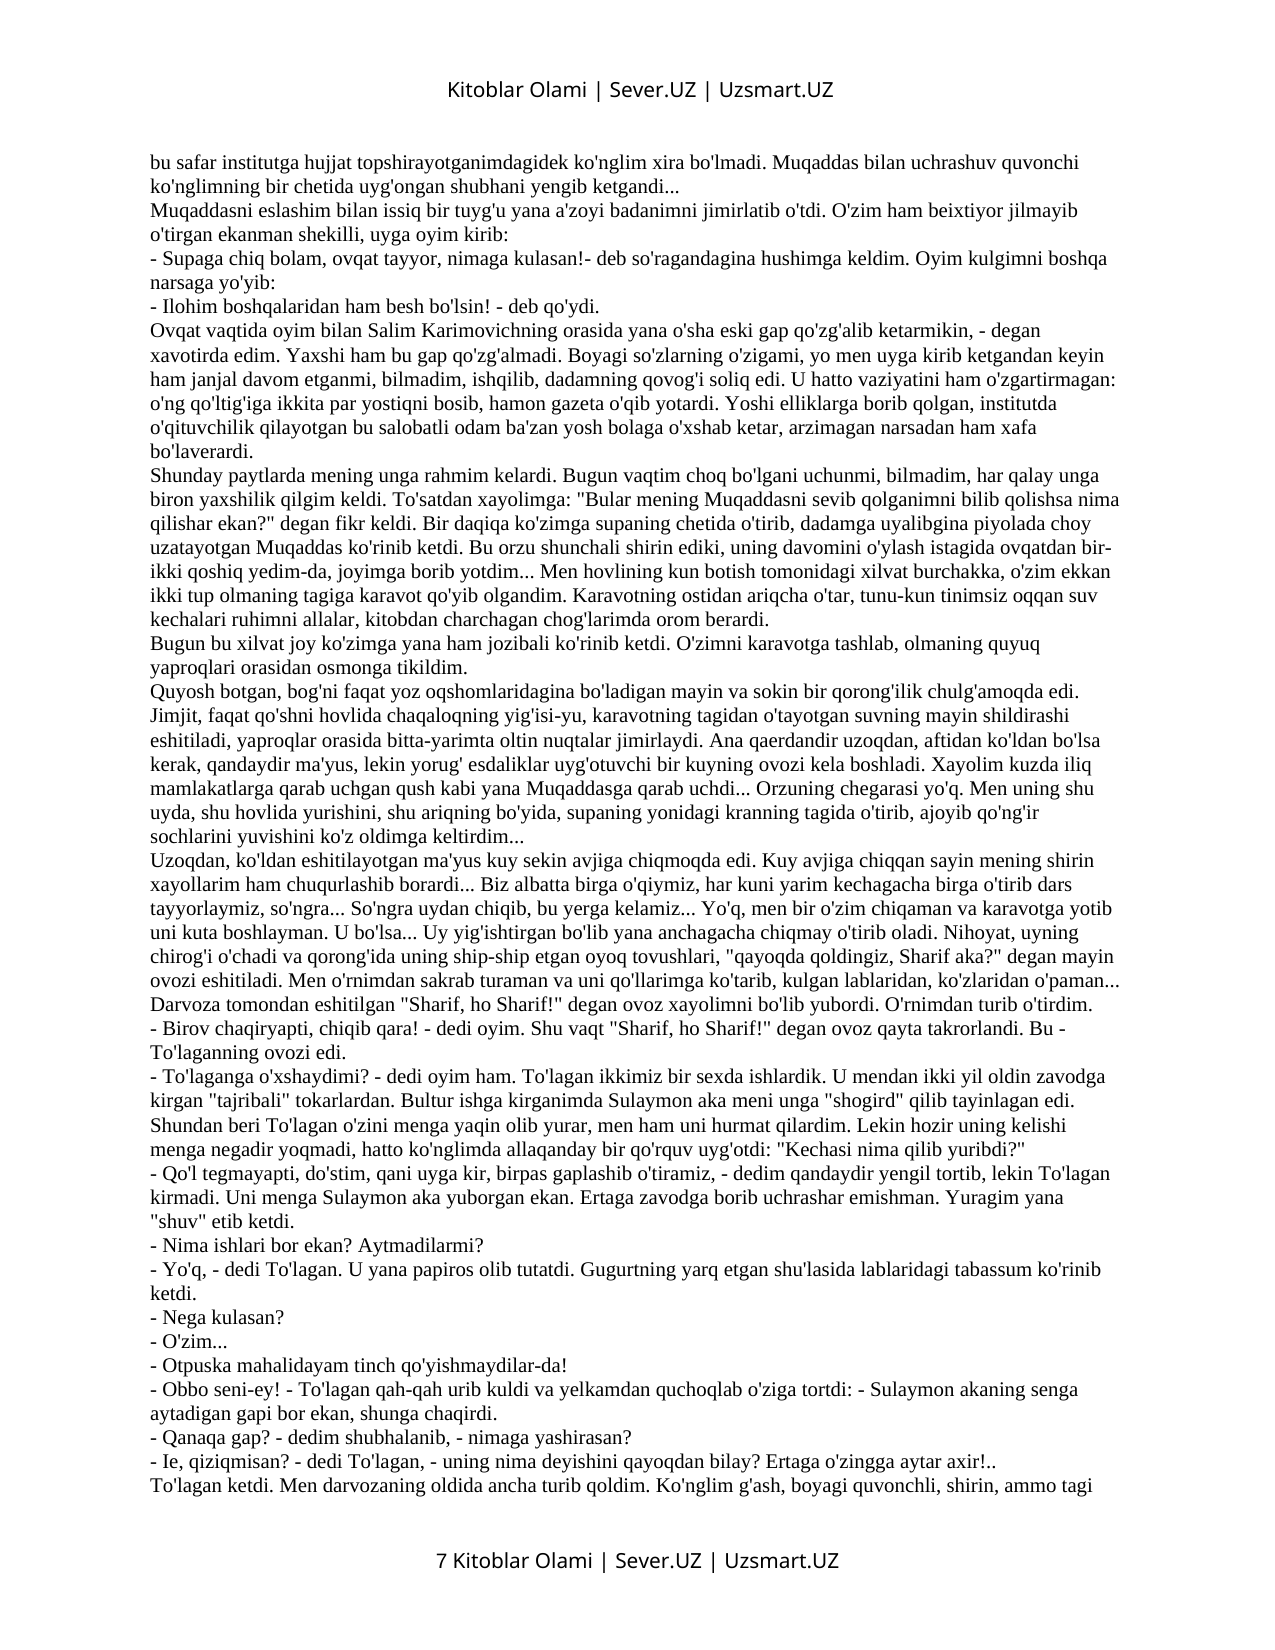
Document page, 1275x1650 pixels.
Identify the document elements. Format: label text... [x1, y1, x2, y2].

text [150, 1473, 1125, 1497]
text - Qo'l tegmayapti, do'stim, qani uyga kir, birpas gaplashib o'tiramiz, - dedim qandaydir yengil tortib, lekin To'lagan kirmadi. Uni menga Sulaymon aka yuborgan ekan. Ertaga zavodga borib uchrashar emishman. Yuragim yana "shuv" etib ketdi. [150, 1161, 1125, 1233]
text - Yo'q, - dedi To'lagan. U yana papiros olib tutatdi. Gugurtning yarq etgan shu'lasida lablaridagi tabassum ko'rinib ketdi. [150, 1257, 1125, 1305]
text - Obbo seni-ey! - To'lagan qah-qah urib kuldi va yelkamdan quchoqlab o'ziga tortdi: - Sulaymon akaning senga aytadigan gapi bor ekan, shunga chaqirdi. [150, 1377, 1125, 1425]
text - O'zim... [150, 1329, 1125, 1353]
text - Otpuska mahalidayam tinch qo'yishmaydilar-da! [150, 1353, 1125, 1377]
text Ovqat vaqtida oyim bilan Salim Karimovichning orasida yana o'sha eski gap qo'zg'alib ketarmikin, - degan xavotirda edim. Yaxshi ham bu gap qo'zg'almadi. Boyagi so'zlarning o'zigami, yo men uyga kirib ketgandan keyin ham janjal davom etganmi, bilmadim, ishqilib, dadamning qovog'i soliq edi. U hatto vaziyatini ham o'zgartirmagan: o'ng qo'ltig'iga ikkita par yostiqni bosib, hamon gazeta o'qib yotardi. Yoshi elliklarga borib qolgan, institutda o'qituvchilik qilayotgan bu salobatli odam ba'zan yosh bolaga o'xshab ketar, arzimagan narsadan ham xafa bo'laverardi. [150, 318, 1125, 463]
text Darvoza tomondan eshitilgan "Sharif, ho Sharif!" degan ovoz xayolimni bo'lib yubordi. O'rnimdan turib o'tirdim. [150, 992, 1125, 1016]
text - Ie, qiziqmisan? - dedi To'lagan, - uning nima deyishini qayoqdan bilay? Ertaga o'zingga aytar axir!.. [150, 1449, 1125, 1473]
text Uzoqdan, ko'ldan eshitilayotgan ma'yus kuy sekin avjiga chiqmoqda edi. Kuy avjiga chiqqan sayin mening shirin xayollarim ham chuqurlashib borardi... Biz albatta birga o'qiymiz, har kuni yarim kechagacha birga o'tirib dars tayyorlaymiz, so'ngra... So'ngra uydan chiqib, bu yerga kelamiz... Yo'q, men bir o'zim chiqaman va karavotga yotib uni kuta boshlayman. U bo'lsa... Uy yig'ishtirgan bo'lib yana anchagacha chiqmay o'tirib oladi. Nihoyat, uyning chirog'i o'chadi va qorong'ida uning ship-ship etgan oyoq tovushlari, "qayoqda qoldingiz, Sharif aka?" degan mayin ovozi eshitiladi. Men o'rnimdan sakrab turaman va uni qo'llarimga ko'tarib, kulgan lablaridan, ko'zlaridan o'paman... [150, 848, 1125, 992]
text Quyosh botgan, bog'ni faqat yoz oqshomlaridagina bo'ladigan mayin va sokin bir qorong'ilik chulg'amoqda edi. Jimjit, faqat qo'shni hovlida chaqaloqning yig'isi-yu, karavotning tagidan o'tayotgan suvning mayin shildirashi eshitiladi, yaproqlar orasida bitta-yarimta oltin nuqtalar jimirlaydi. Ana qaerdandir uzoqdan, aftidan ko'ldan bo'lsa kerak, qandaydir ma'yus, lekin yorug' esdaliklar uyg'otuvchi bir kuyning ovozi kela boshladi. Xayolim kuzda iliq mamlakatlarga qarab uchgan qush kabi yana Muqaddasga qarab uchdi... Orzuning chegarasi yo'q. Men uning shu uyda, shu hovlida yurishini, shu ariqning bo'yida, supaning yonidagi kranning tagida o'tirib, ajoyib qo'ng'ir sochlarini yuvishini ko'z oldimga keltirdim... [150, 679, 1125, 848]
text Bugun bu xilvat joy ko'zimga yana ham jozibali ko'rinib ketdi. O'zimni karavotga tashlab, olmaning quyuq yaproqlari orasidan osmonga tikildim. [150, 631, 1125, 679]
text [150, 150, 1125, 198]
text Shunday paytlarda mening unga rahmim kelardi. Bugun vaqtim choq bo'lgani uchunmi, bilmadim, har qalay unga biron yaxshilik qilgim keldi. To'satdan xayolimga: "Bular mening Muqaddasni sevib qolganimni bilib qolishsa nima qilishar ekan?" degan fikr keldi. Bir daqiqa ko'zimga supaning chetida o'tirib, dadamga uyalibgina piyolada choy uzatayotgan Muqaddas ko'rinib ketdi. Bu orzu shunchali shirin ediki, uning davomini o'ylash istagida ovqatdan bir-ikki qoshiq yedim-da, joyimga borib yotdim... Men hovlining kun botish tomonidagi xilvat burchakka, o'zim ekkan ikki tup olmaning tagiga karavot qo'yib olgandim. Karavotning ostidan ariqcha o'tar, tunu-kun tinimsiz oqqan suv kechalari ruhimni allalar, kitobdan charchagan chog'larimda orom berardi. [150, 463, 1125, 631]
text - Nima ishlari bor ekan? Aytmadilarmi? [150, 1233, 1125, 1257]
text Muqaddasni eslashim bilan issiq bir tuyg'u yana a'zoyi badanimni jimirlatib o'tdi. O'zim ham beixtiyor jilmayib o'tirgan ekanman shekilli, uyga oyim kirib: [150, 198, 1125, 246]
text - Birov chaqiryapti, chiqib qara! - dedi oyim. Shu vaqt "Sharif, ho Sharif!" degan ovoz qayta takrorlandi. Bu - To'laganning ovozi edi. [150, 1016, 1125, 1064]
text - Supaga chiq bolam, ovqat tayyor, nimaga kulasan!- deb so'ragandagina hushimga keldim. Oyim kulgimni boshqa narsaga yo'yib: [150, 246, 1125, 294]
text - Qanaqa gap? - dedim shubhalanib, - nimaga yashirasan? [150, 1425, 1125, 1449]
text - Nega kulasan? [150, 1305, 1125, 1329]
text - To'laganga o'xshaydimi? - dedi oyim ham. To'lagan ikkimiz bir sexda ishlardik. U mendan ikki yil oldin zavodga kirgan "tajribali" tokarlardan. Bultur ishga kirganimda Sulaymon aka meni unga "shogird" qilib tayinlagan edi. Shundan beri To'lagan o'zini menga yaqin olib yurar, men ham uni hurmat qilardim. Lekin hozir uning kelishi menga negadir yoqmadi, hatto ko'nglimda allaqanday bir qo'rquv uyg'otdi: "Kechasi nima qilib yuribdi?" [150, 1064, 1125, 1161]
text - Ilohim boshqalaridan ham besh bo'lsin! - deb qo'ydi. [150, 294, 1125, 318]
